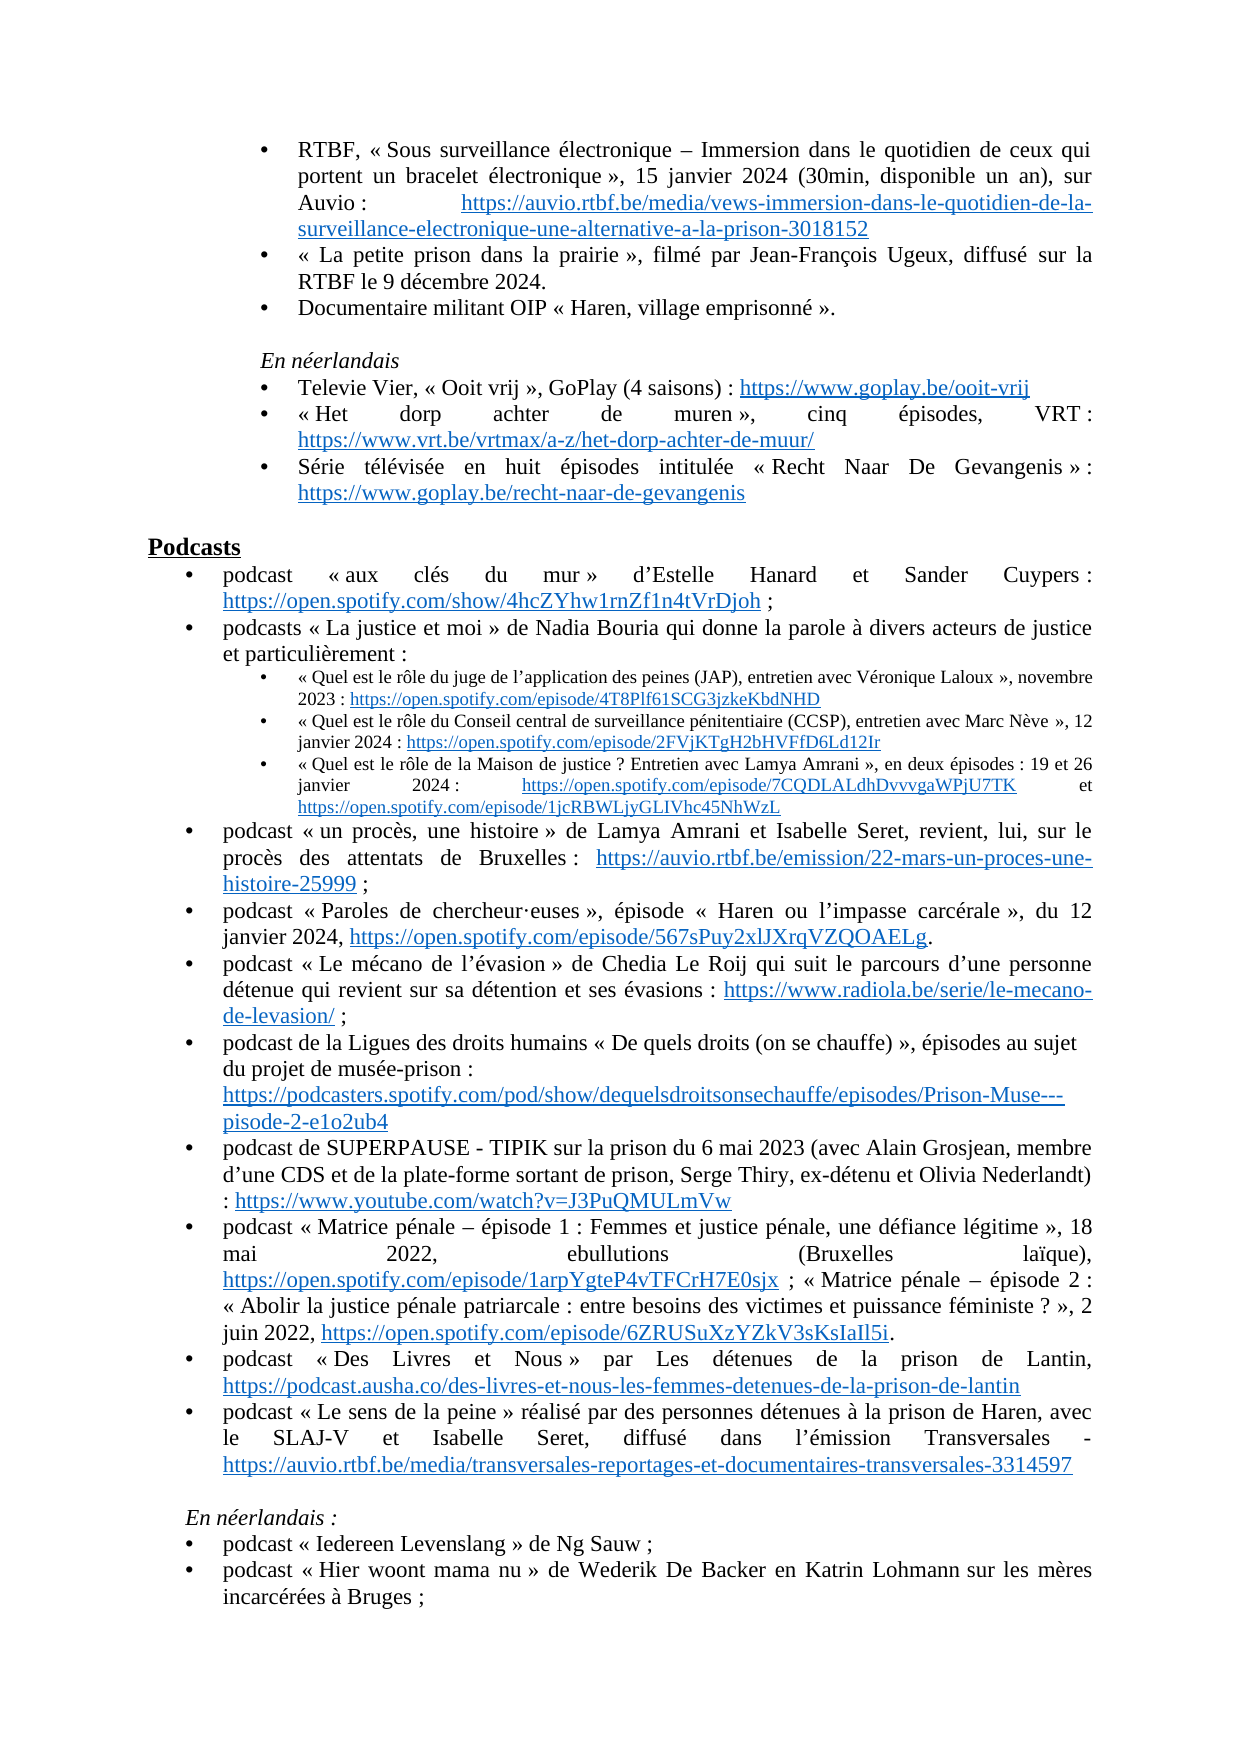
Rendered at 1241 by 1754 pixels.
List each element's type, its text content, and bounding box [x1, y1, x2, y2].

list Série télévisée en huit épisodes intitulée « Recht Naar De Gevangenis » : https://www.goplay.be/recht-naar-de-gevangenis [260, 453, 1093, 506]
list Televie Vier, « Ooit vrij », GoPlay (4 saisons) : https://www.goplay.be/ooit-vrij [260, 373, 1093, 400]
list podcast de la Ligues des droits humains « De quels droits (on se chauffe) », épisodes au sujet du projet de musée-prison : https://podcasters.spotify.com/pod/show/dequelsdroitsonsechauffe/episodes/Prison-Muse---pisode-2-e1o2ub4 [185, 1029, 1093, 1134]
list podcast « Le mécano de l’évasion » de Chedia Le Roij qui suit le parcours d’une personne détenue qui revient sur sa détention et ses évasions : https://www.radiola.be/serie/le-mecano-de-levasion/ ; [185, 949, 1093, 1029]
list « Quel est le rôle du juge de l’application des peines (JAP), entretien avec Véronique Laloux », novembre 2023 : https://open.spotify.com/episode/4T8Plf61SCG3jzkeKbdNHD [260, 666, 1093, 709]
list Documentaire militant OIP « Haren, village emprisonné ». [260, 294, 1093, 321]
list podcast « Paroles de chercheur·euses », épisode « Haren ou l’impasse carcérale », du 12 janvier 2024, https://open.spotify.com/episode/567sPuy2xlJXrqVZQOAELg. [185, 897, 1093, 949]
list podcasts « La justice et moi » de Nadia Bouria qui donne la parole à divers acteurs de justice et particulièrement : [185, 613, 1093, 666]
text En néerlandais : [185, 1503, 1093, 1530]
list « Quel est le rôle de la Maison de justice ? Entretien avec Lamya Amrani », en deux épisodes : 19 et 26 janvier 2024 : https://open.spotify.com/episode/7CQDLALdhDvvvgaWPjU7TK et https://open.spotify.com/episode/1jcRBWLjyGLIVhc45NhWzL [260, 753, 1093, 817]
list podcast « aux clés du mur » d’Estelle Hanard et Sander Cuypers : https://open.spotify.com/show/4hcZYhw1rnZf1n4tVrDjoh ; [185, 561, 1093, 613]
list podcast « Hier woont mama nu » de Wederik De Backer en Katrin Lohmann sur les mères incarcérées à Bruges ; [185, 1556, 1093, 1609]
text En néerlandais [260, 347, 1093, 373]
list podcast « un procès, une histoire » de Lamya Amrani et Isabelle Seret, revient, lui, sur le procès des attentats de Bruxelles : https://auvio.rtbf.be/emission/22-mars-un-proces-une-histoire-25999 ; [185, 817, 1093, 897]
list podcast « Matrice pénale – épisode 1 : Femmes et justice pénale, une défiance légitime », 18 mai 2022, ebullutions (Bruxelles laïque), https://open.spotify.com/episode/1arpYgteP4vTFCrH7E0sjx ; « Matrice pénale – épisode 2 : « Abolir la justice pénale patriarcale : entre besoins des victimes et puissance féministe ? », 2 juin 2022, https://open.spotify.com/episode/6ZRUSuXzYZkV3sKsIaIl5i. [185, 1213, 1093, 1345]
list podcast « Le sens de la peine » réalisé par des personnes détenues à la prison de Haren, avec le SLAJ-V et Isabelle Seret, diffusé dans l’émission Transversales - https://auvio.rtbf.be/media/transversales-reportages-et-documentaires-transversales-3314597 [185, 1398, 1093, 1477]
list podcast « Des Livres et Nous » par Les détenues de la prison de Lantin, https://podcast.ausha.co/des-livres-et-nous-les-femmes-detenues-de-la-prison-de-lantin [185, 1345, 1093, 1398]
list podcast de SUPERPAUSE - TIPIK sur la prison du 6 mai 2023 (avec Alain Grosjean, membre d’une CDS et de la plate-forme sortant de prison, Serge Thiry, ex-détenu et Olivia Nederlandt) : https://www.youtube.com/watch?v=J3PuQMULmVw [185, 1134, 1093, 1213]
list podcast « Iedereen Levenslang » de Ng Sauw ; [185, 1530, 1093, 1556]
list RTBF, « Sous surveillance électronique – Immersion dans le quotidien de ceux qui portent un bracelet électronique », 15 janvier 2024 (30min, disponible un an), sur Auvio : https://auvio.rtbf.be/media/vews-immersion-dans-le-quotidien-de-la-surveillance-electronique-une-alternative-a-la-prison-3018152 [260, 136, 1093, 241]
list « Het dorp achter de muren », cinq épisodes, VRT : https://www.vrt.be/vrtmax/a-z/het-dorp-achter-de-muur/ [260, 400, 1093, 453]
list « Quel est le rôle du Conseil central de surveillance pénitentiaire (CCSP), entretien avec Marc Nève », 12 janvier 2024 : https://open.spotify.com/episode/2FVjKTgH2bHVFfD6Ld12Ir [260, 709, 1093, 753]
list « La petite prison dans la prairie », filmé par Jean-François Ugeux, diffusé sur la RTBF le 9 décembre 2024. [260, 241, 1093, 294]
text Podcasts [148, 532, 1093, 561]
